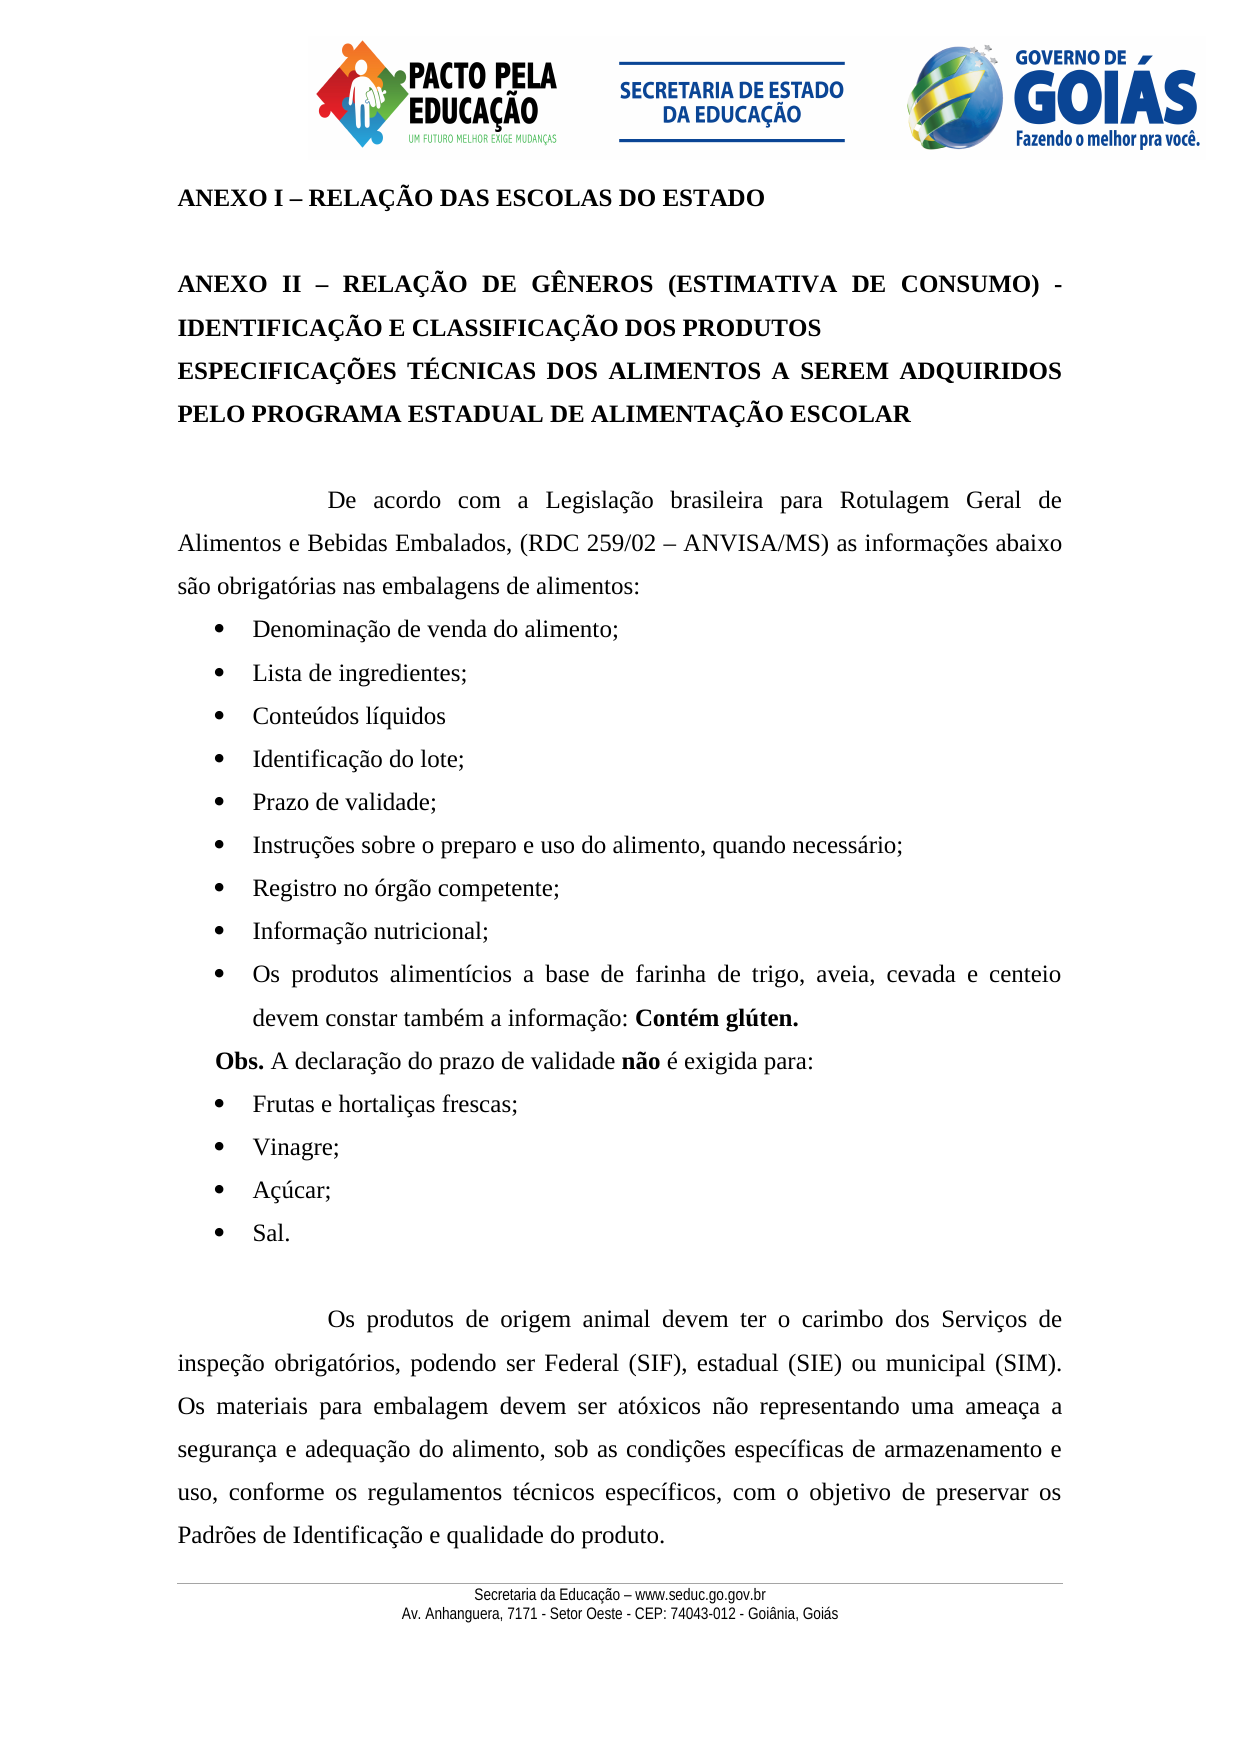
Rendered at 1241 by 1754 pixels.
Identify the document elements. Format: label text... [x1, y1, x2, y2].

list Lista de ingredientes; [215, 658, 1063, 686]
list Instruções sobre o preparo e uso do alimento, quando necessário; [215, 830, 1063, 859]
list Registro no órgão competente; [215, 873, 1063, 902]
text ANEXO II – RELAÇÃO DE GÊNEROS (ESTIMATIVA DE CONSUMO) - IDENTIFICAÇÃO E CLASSIFICAÇÃO DOS PRODUTOS [177, 269, 1063, 341]
text De acordo com a Legislação brasileira para Rotulagem Geral de Alimentos e Bebidas Embalados, (RDC 259/02 – ANVISA/MS) as informações abaixo são obrigatórias nas embalagens de alimentos: [177, 485, 1063, 600]
list Vinagre; [215, 1132, 1063, 1161]
text Obs. A declaração do prazo de validade não é exigida para: [215, 1046, 1063, 1074]
list Conteúdos líquidos [215, 701, 1063, 729]
text ANEXO I – RELAÇÃO DAS ESCOLAS DO ESTADO [177, 183, 1063, 212]
list Informação nutricional; [215, 916, 1063, 945]
list Sal. [215, 1218, 1063, 1247]
list Os produtos alimentícios a base de farinha de trigo, aveia, cevada e centeio devem constar também a informação: Contém glúten. [215, 959, 1063, 1031]
text Os produtos de origem animal devem ter o carimbo dos Serviços de inspeção obrigatórios, podendo ser Federal (SIF), estadual (SIE) ou municipal (SIM). Os materiais para embalagem devem ser atóxicos não representando uma ameaça a segurança e adequação do alimento, sob as condições específicas de armazenamento e uso, conforme os regulamentos técnicos específicos, com o objetivo de preservar os Padrões de Identificação e qualidade do produto. [177, 1304, 1063, 1549]
text ESPECIFICAÇÕES TÉCNICAS DOS ALIMENTOS A SEREM ADQUIRIDOS PELO PROGRAMA ESTADUAL DE ALIMENTAÇÃO ESCOLAR [177, 356, 1063, 428]
list Denominação de venda do alimento; [215, 614, 1063, 643]
list Identificação do lote; [215, 744, 1063, 773]
list Frutas e hortaliças frescas; [215, 1089, 1063, 1118]
list Prazo de validade; [215, 787, 1063, 816]
picture [307, 36, 1207, 160]
list Açúcar; [215, 1175, 1063, 1204]
